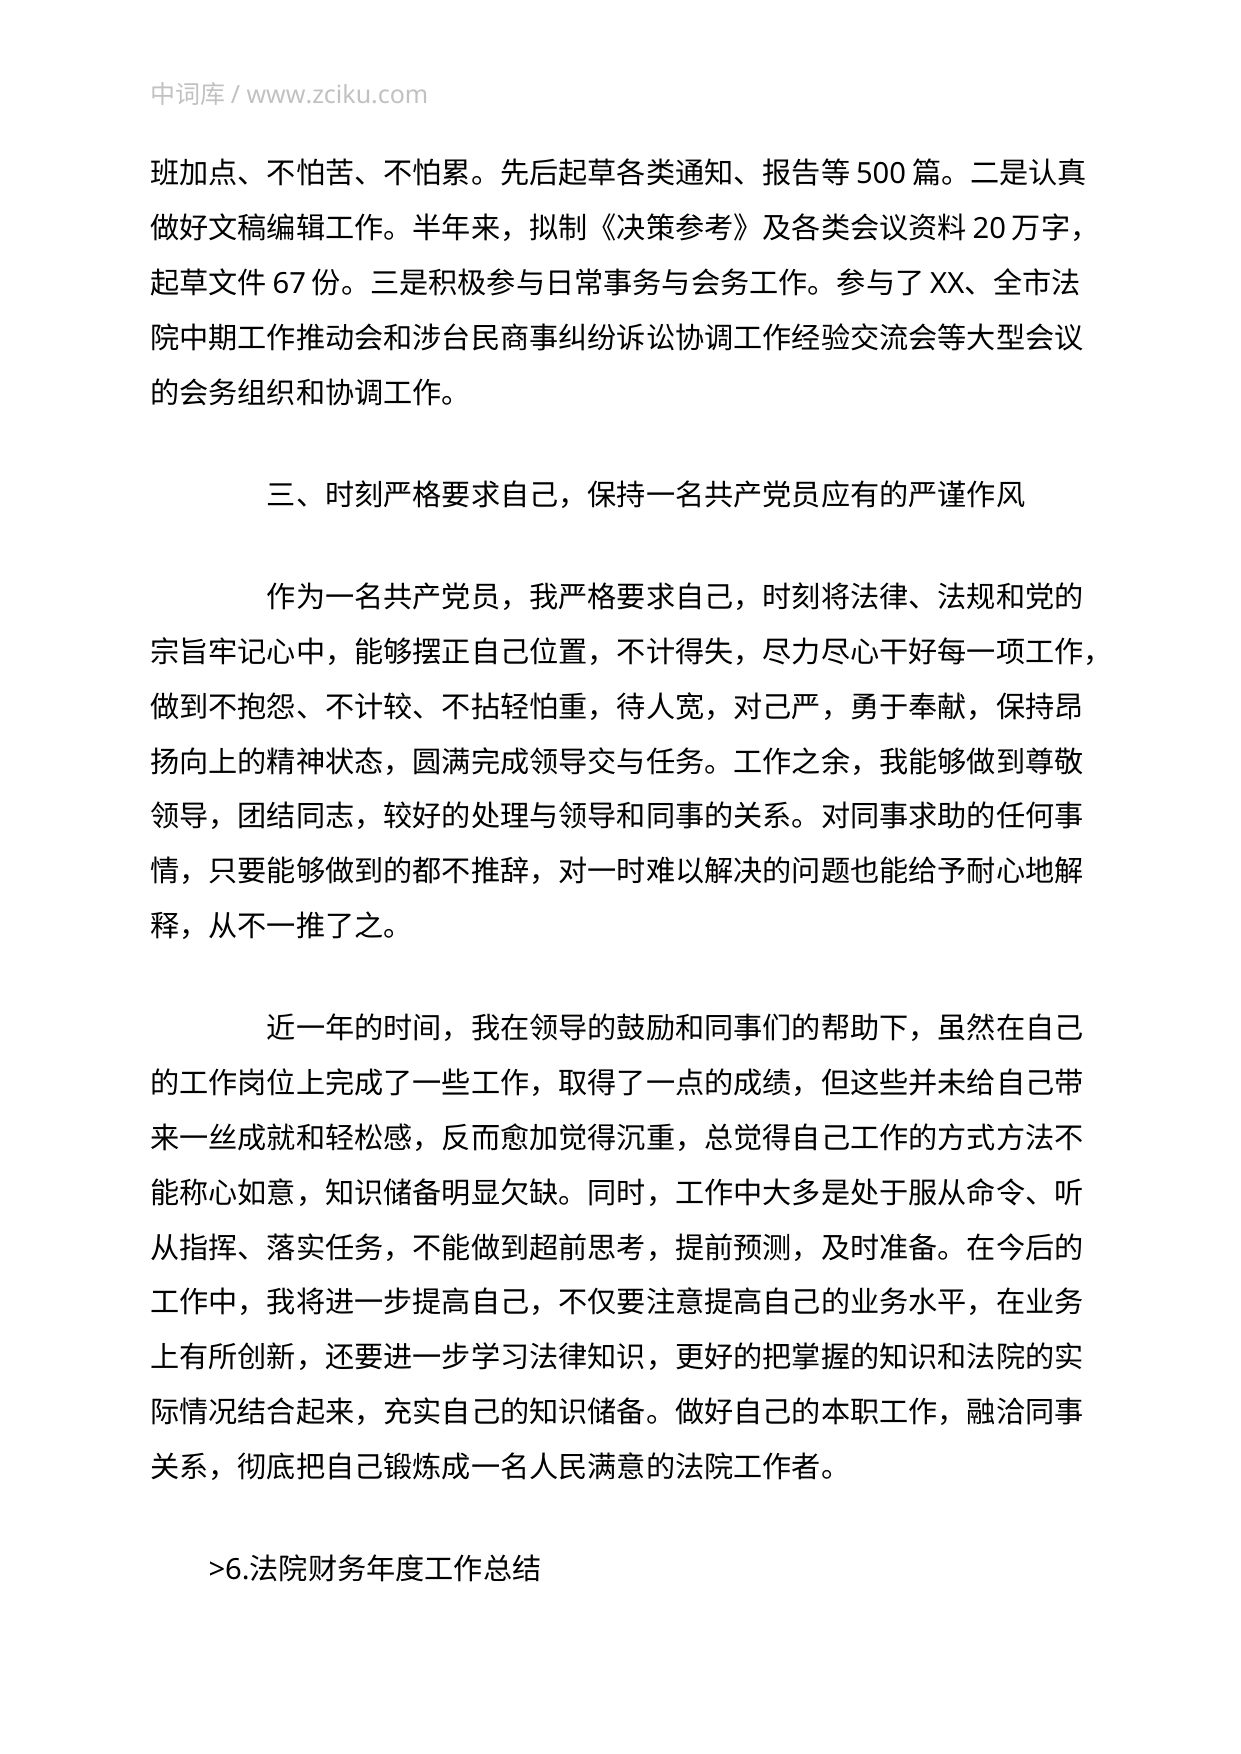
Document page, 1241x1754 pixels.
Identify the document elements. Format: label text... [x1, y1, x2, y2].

text 三、时刻严格要求自己，保持一名共产党员应有的严谨作风 [150, 472, 1090, 514]
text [150, 150, 1090, 412]
text 作为一名共产党员，我严格要求自己，时刻将法律、法规和党的宗旨牢记心中，能够摆正自己位置，不计得失，尽力尽心干好每一项工作，做到不抱怨、不计较、不拈轻怕重，待人宽，对己严，勇于奉献，保持昂扬向上的精神状态，圆满完成领导交与任务。工作之余，我能够做到尊敬领导，团结同志，较好的处理与领导和同事的关系。对同事求助的任何事情，只要能够做到的都不推辞，对一时难以解决的问题也能给予耐心地解释，从不一推了之。 [150, 573, 1090, 945]
text >6.法院财务年度工作总结 [150, 1546, 1090, 1588]
text 近一年的时间，我在领导的鼓励和同事们的帮助下，虽然在自己的工作岗位上完成了一些工作，取得了一点的成绩，但这些并未给自己带来一丝成就和轻松感，反而愈加觉得沉重，总觉得自己工作的方式方法不能称心如意，知识储备明显欠缺。同时，工作中大多是处于服从命令、听从指挥、落实任务，不能做到超前思考，提前预测，及时准备。在今后的工作中，我将进一步提高自己，不仅要注意提高自己的业务水平，在业务上有所创新，还要进一步学习法律知识，更好的把掌握的知识和法院的实际情况结合起来，充实自己的知识储备。做好自己的本职工作，融洽同事关系，彻底把自己锻炼成一名人民满意的法院工作者。 [150, 1004, 1090, 1486]
